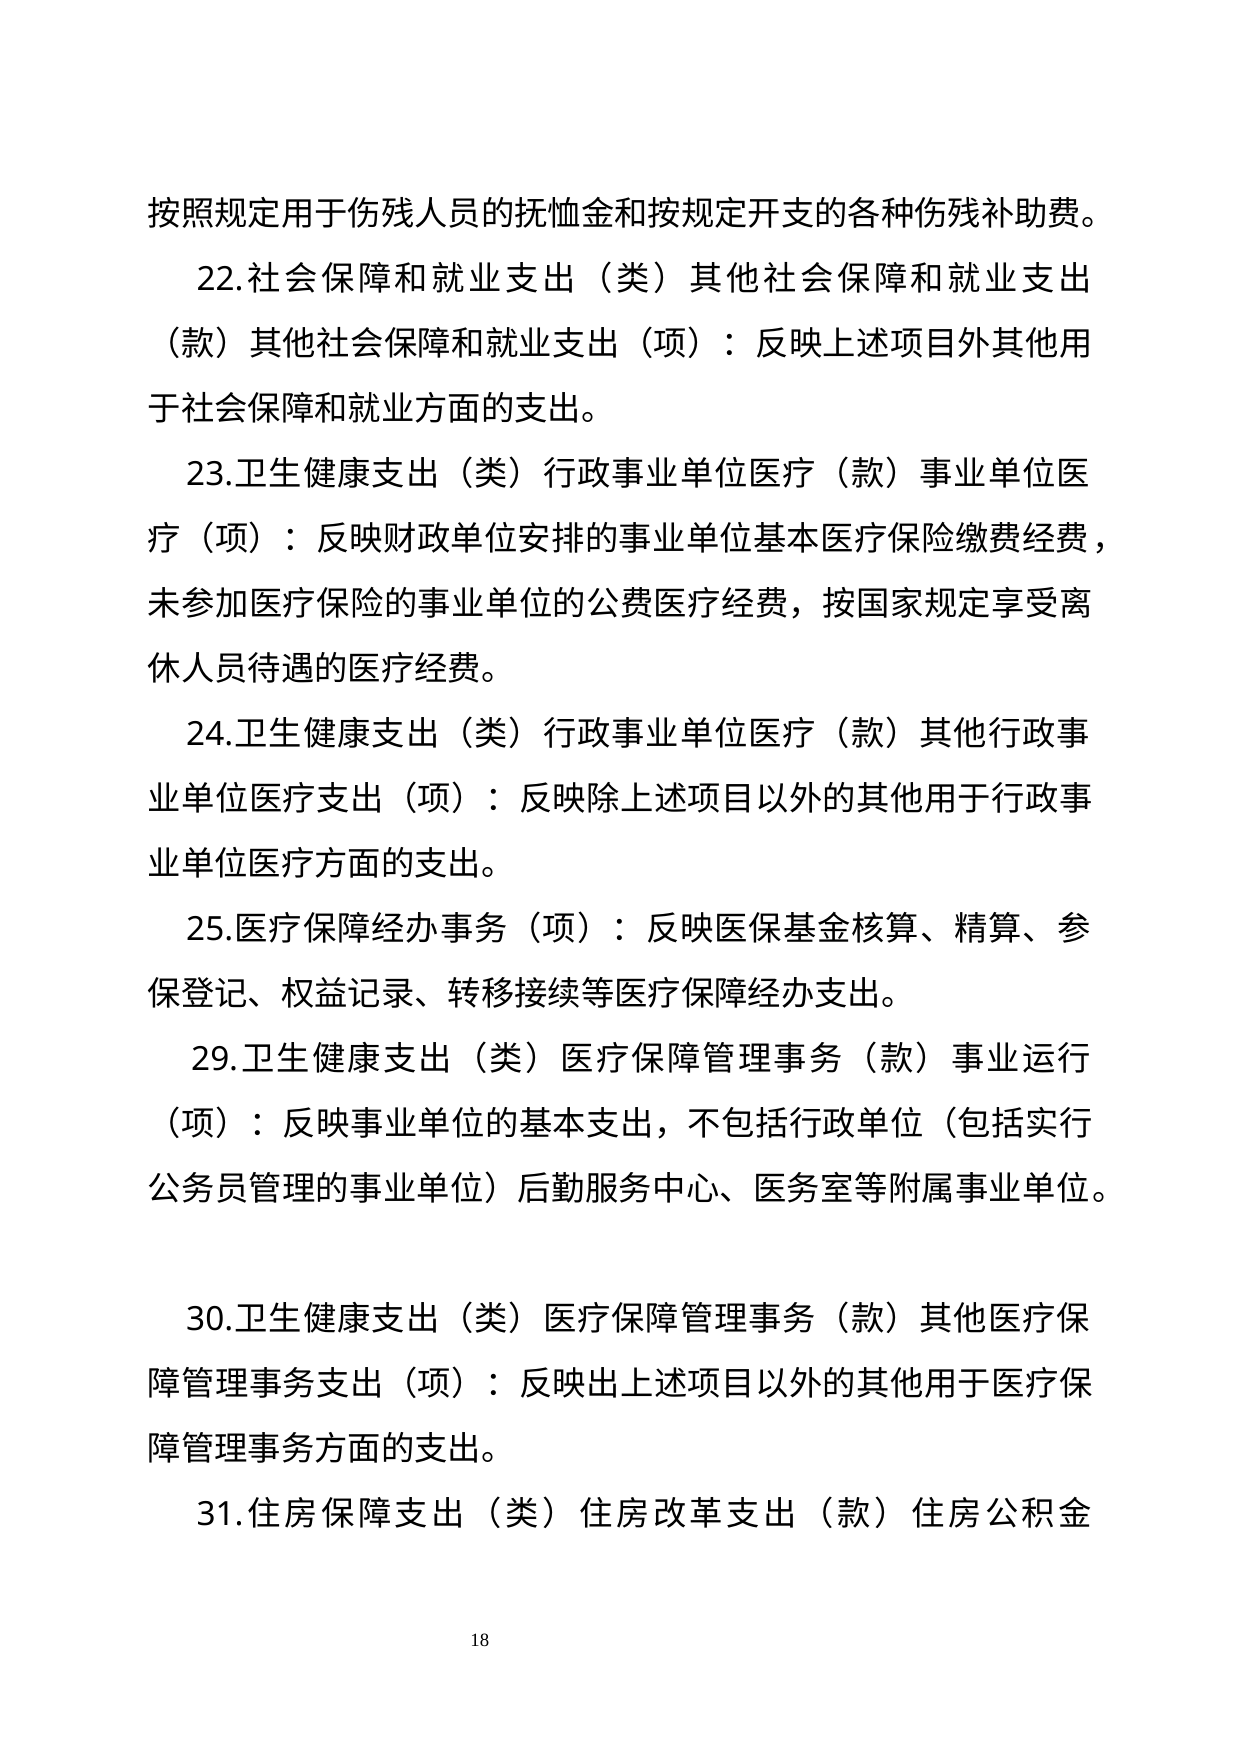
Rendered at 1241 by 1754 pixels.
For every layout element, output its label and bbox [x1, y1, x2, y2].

text [148, 178, 1092, 1543]
